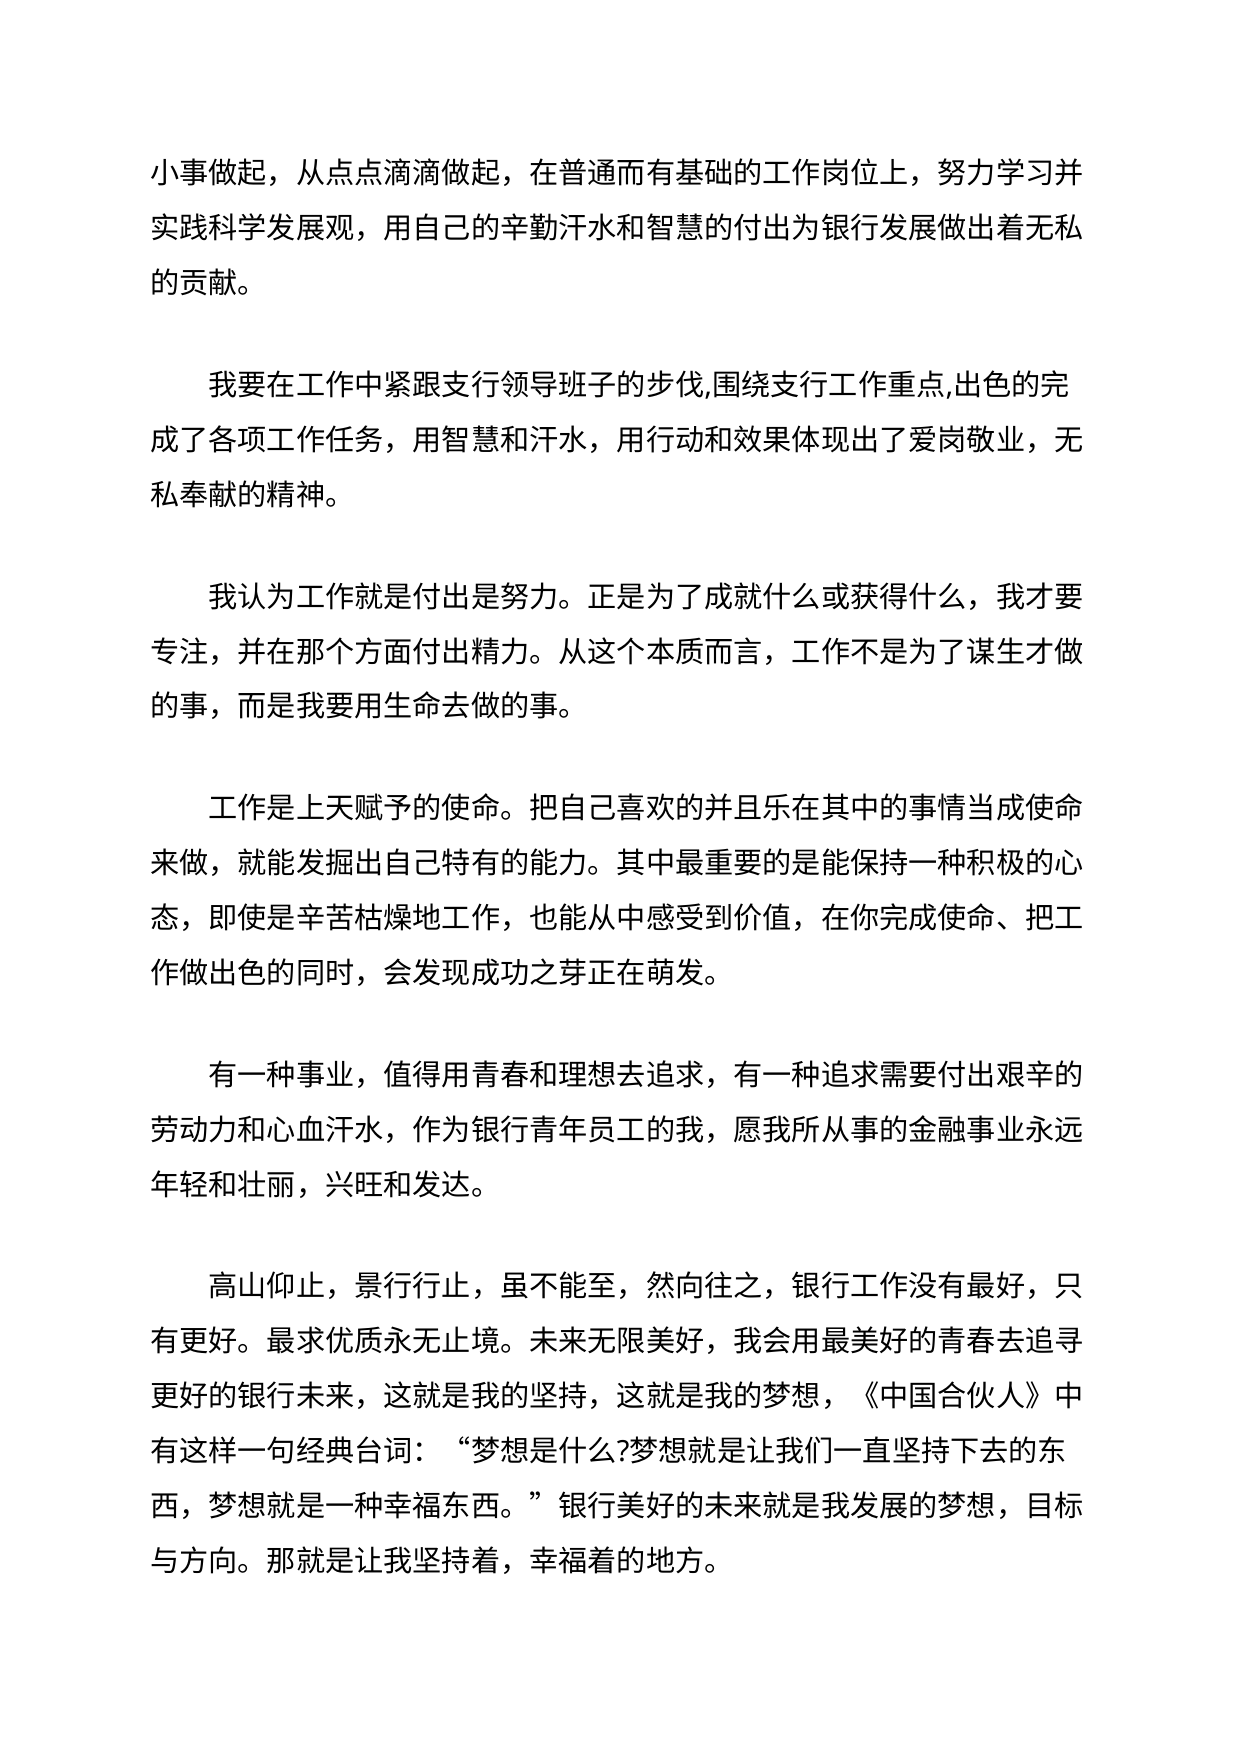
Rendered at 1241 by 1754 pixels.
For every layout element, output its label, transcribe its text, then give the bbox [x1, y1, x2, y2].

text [150, 150, 1090, 302]
text 我认为工作就是付出是努力。正是为了成就什么或获得什么，我才要专注，并在那个方面付出精力。从这个本质而言，工作不是为了谋生才做的事，而是我要用生命去做的事。 [150, 573, 1090, 725]
text 高山仰止，景行行止，虽不能至，然向往之，银行工作没有最好，只有更好。最求优质永无止境。未来无限美好，我会用最美好的青春去追寻更好的银行未来，这就是我的坚持，这就是我的梦想，《中国合伙人》中有这样一句经典台词：“梦想是什么?梦想就是让我们一直坚持下去的东西，梦想就是一种幸福东西。”银行美好的未来就是我发展的梦想，目标与方向。那就是让我坚持着，幸福着的地方。 [150, 1263, 1090, 1580]
text 工作是上天赋予的使命。把自己喜欢的并且乐在其中的事情当成使命来做，就能发掘出自己特有的能力。其中最重要的是能保持一种积极的心态，即使是辛苦枯燥地工作，也能从中感受到价值，在你完成使命、把工作做出色的同时，会发现成功之芽正在萌发。 [150, 785, 1090, 992]
text 我要在工作中紧跟支行领导班子的步伐,围绕支行工作重点,出色的完成了各项工作任务，用智慧和汗水，用行动和效果体现出了爱岗敬业，无私奉献的精神。 [150, 362, 1090, 514]
text 有一种事业，值得用青春和理想去追求，有一种追求需要付出艰辛的劳动力和心血汗水，作为银行青年员工的我，愿我所从事的金融事业永远年轻和壮丽，兴旺和发达。 [150, 1051, 1090, 1203]
